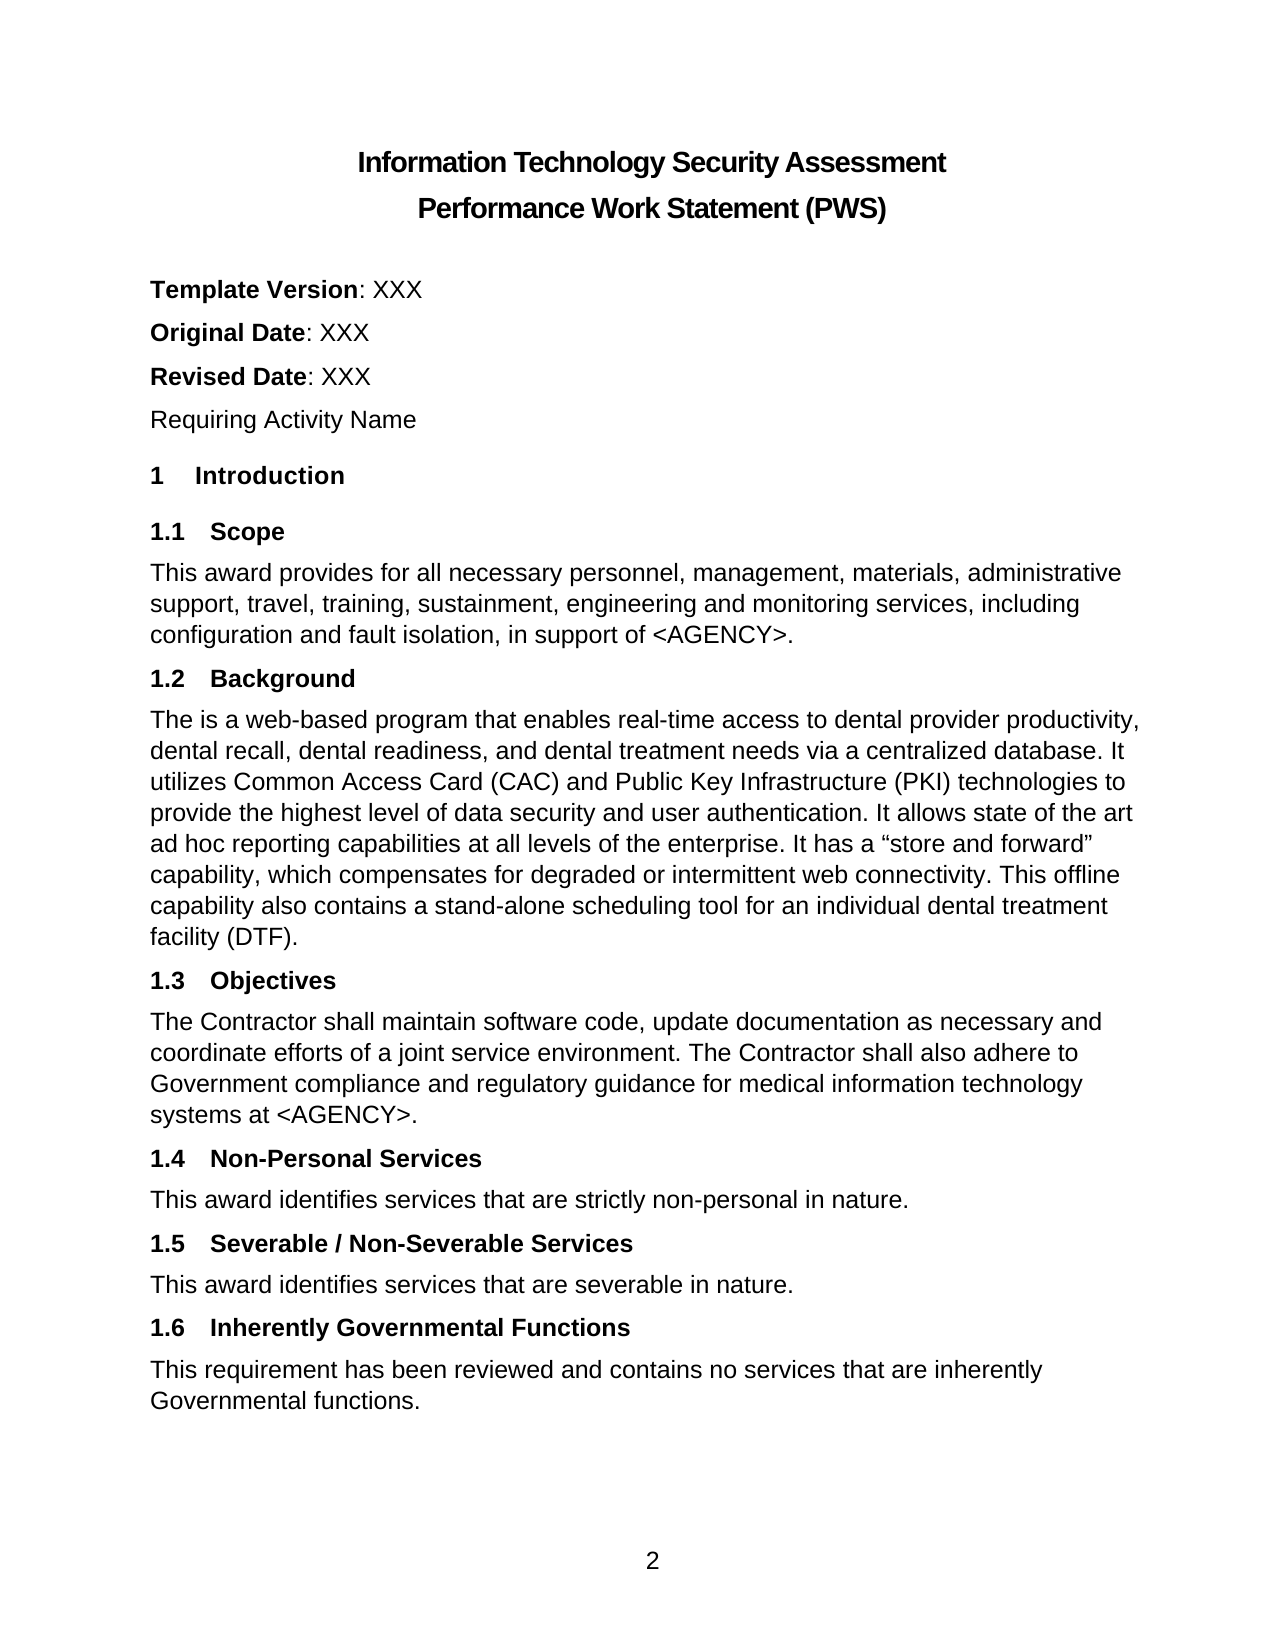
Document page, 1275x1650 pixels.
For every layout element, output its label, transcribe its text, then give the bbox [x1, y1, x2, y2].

title Performance Work Statement (PWS) [150, 191, 1155, 224]
subtitle Severable / Non-Severable Services [150, 1228, 1155, 1257]
text Original Date: XXX [150, 318, 1155, 347]
subtitle Introduction [150, 461, 1155, 490]
subtitle Inherently Governmental Functions [150, 1313, 1155, 1342]
subtitle Non-Personal Services [150, 1144, 1155, 1172]
text This award identifies services that are severable in nature. [150, 1270, 1155, 1298]
text Template Version: XXX [150, 274, 1155, 303]
text This award identifies services that are strictly non-personal in nature. [150, 1185, 1155, 1214]
text Revised Date: XXX [150, 362, 1155, 390]
subtitle Objectives [150, 966, 1155, 994]
text The Contractor shall maintain software code, update documentation as necessary and coordinate efforts of a joint service environment. The Contractor shall also adhere to Government compliance and regulatory guidance for medical information technology systems at <AGENCY>. [150, 1007, 1155, 1129]
text The is a web-based program that enables real-time access to dental provider productivity, dental recall, dental readiness, and dental treatment needs via a centralized database. It utilizes Common Access Card (CAC) and Public Key Infrastructure (PKI) technologies to provide the highest level of data security and user authentication. It allows state of the art ad hoc reporting capabilities at all levels of the enterprise. It has a “store and forward” capability, which compensates for degraded or intermittent web connectivity. This offline capability also contains a stand-alone scheduling tool for an individual dental treatment facility (DTF). [150, 705, 1155, 951]
text This award provides for all necessary personnel, management, materials, administrative support, travel, training, sustainment, engineering and monitoring services, including configuration and fault isolation, in support of <AGENCY>. [150, 558, 1155, 649]
title Information Technology Security Assessment [150, 145, 1155, 178]
subtitle Scope [150, 517, 1155, 546]
text Requiring Activity Name [150, 405, 1155, 434]
subtitle Background [150, 664, 1155, 692]
text This requirement has been reviewed and contains no services that are inherently Governmental functions. [150, 1354, 1155, 1414]
